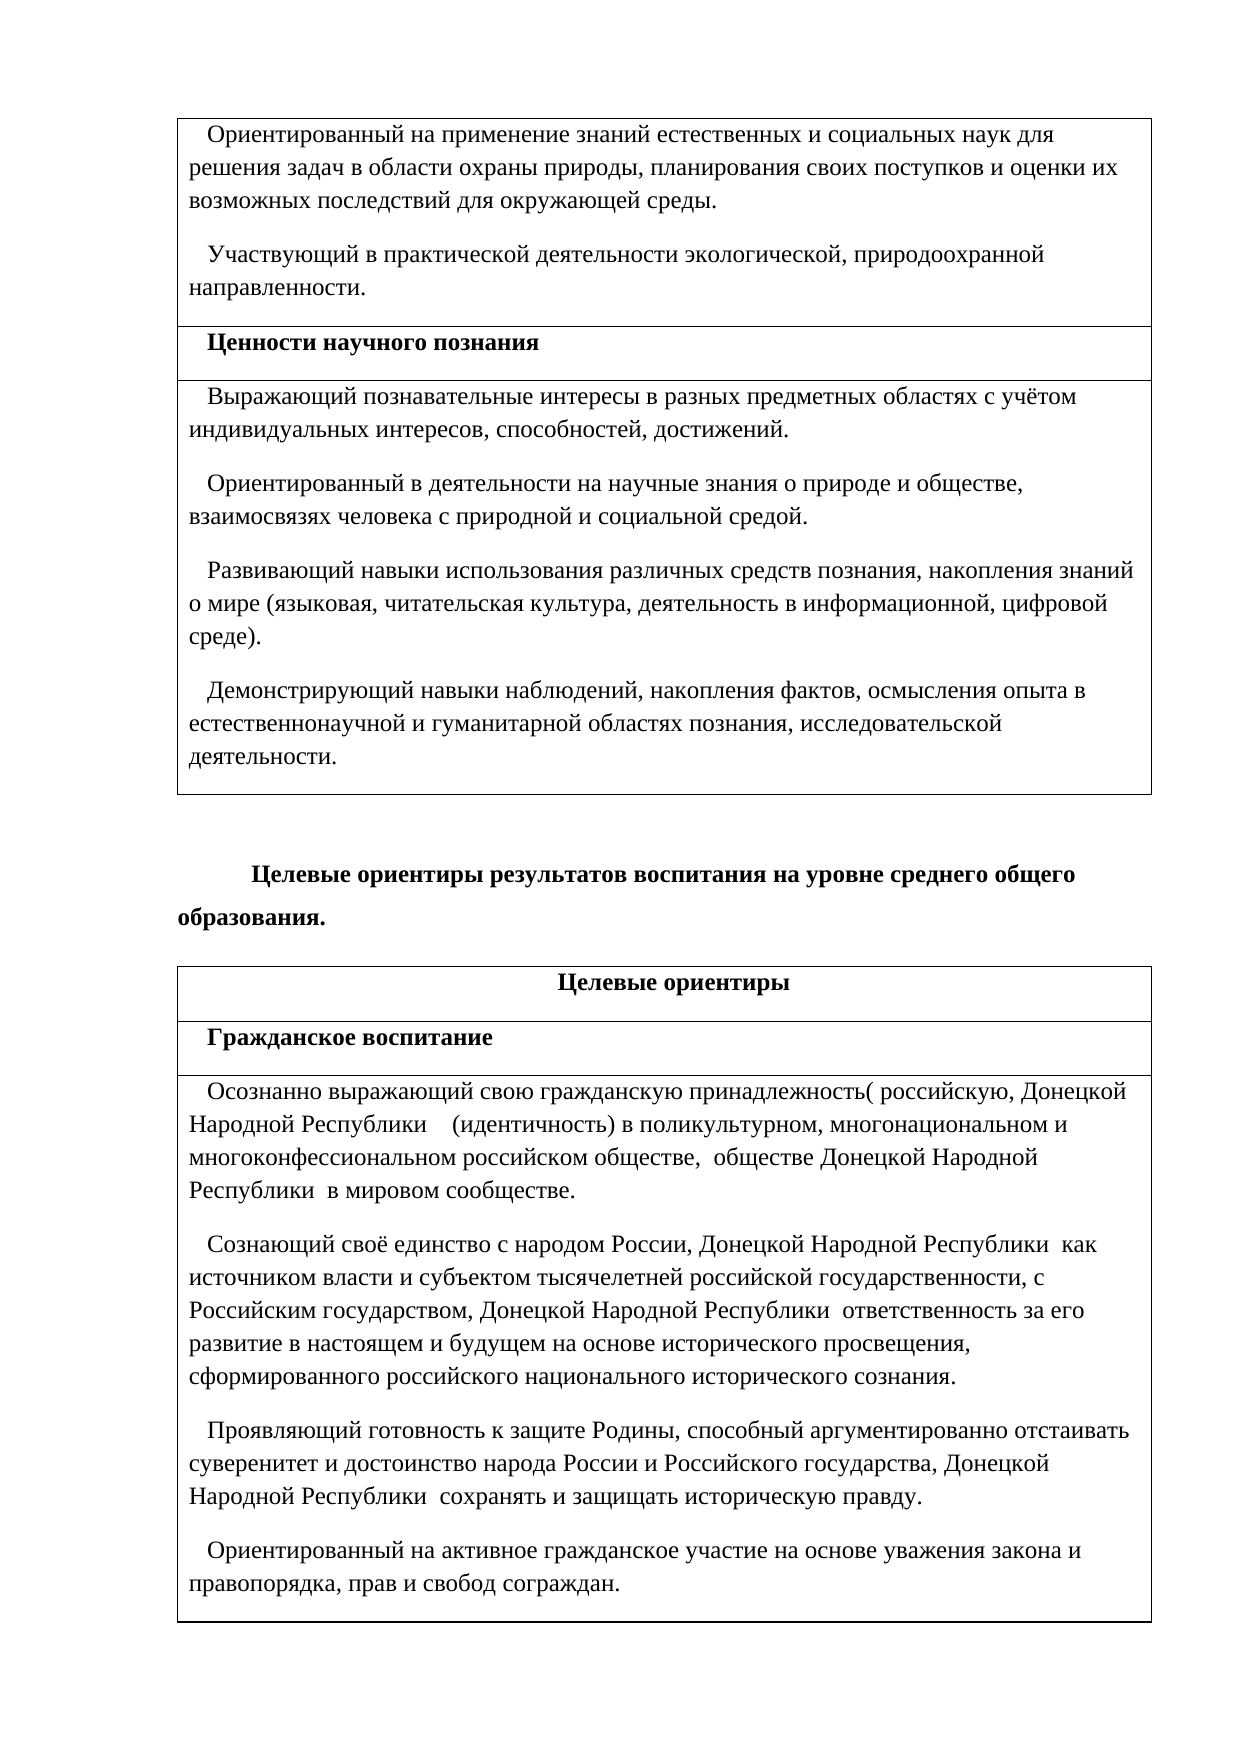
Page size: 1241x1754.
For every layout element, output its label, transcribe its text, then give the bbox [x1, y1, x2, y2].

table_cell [178, 119, 1151, 326]
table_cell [178, 1076, 1151, 1621]
text Целевые ориентиры результатов воспитания на уровне среднего общего образования. [177, 859, 1152, 931]
table_cell Гражданское воспитание [178, 1022, 1151, 1075]
table_cell Выражающий познавательные интересы в разных предметных областях с учётом индивидуальных интересов, способностей, достижений. Ориентированный в деятельности на научные знания о природе и обществе, взаимосвязях человека с природной и социальной средой. Развивающий навыки использования различных средств познания, накопления знаний о мире (языковая, читательская культура, деятельность в информационной, цифровой среде). Демонстрирующий навыки наблюдений, накопления фактов, осмысления опыта в естественнонаучной и гуманитарной областях познания, исследовательской деятельности. [178, 381, 1151, 794]
table_header Целевые ориентиры [178, 967, 1151, 1021]
table_cell Ценности научного познания [178, 327, 1151, 380]
